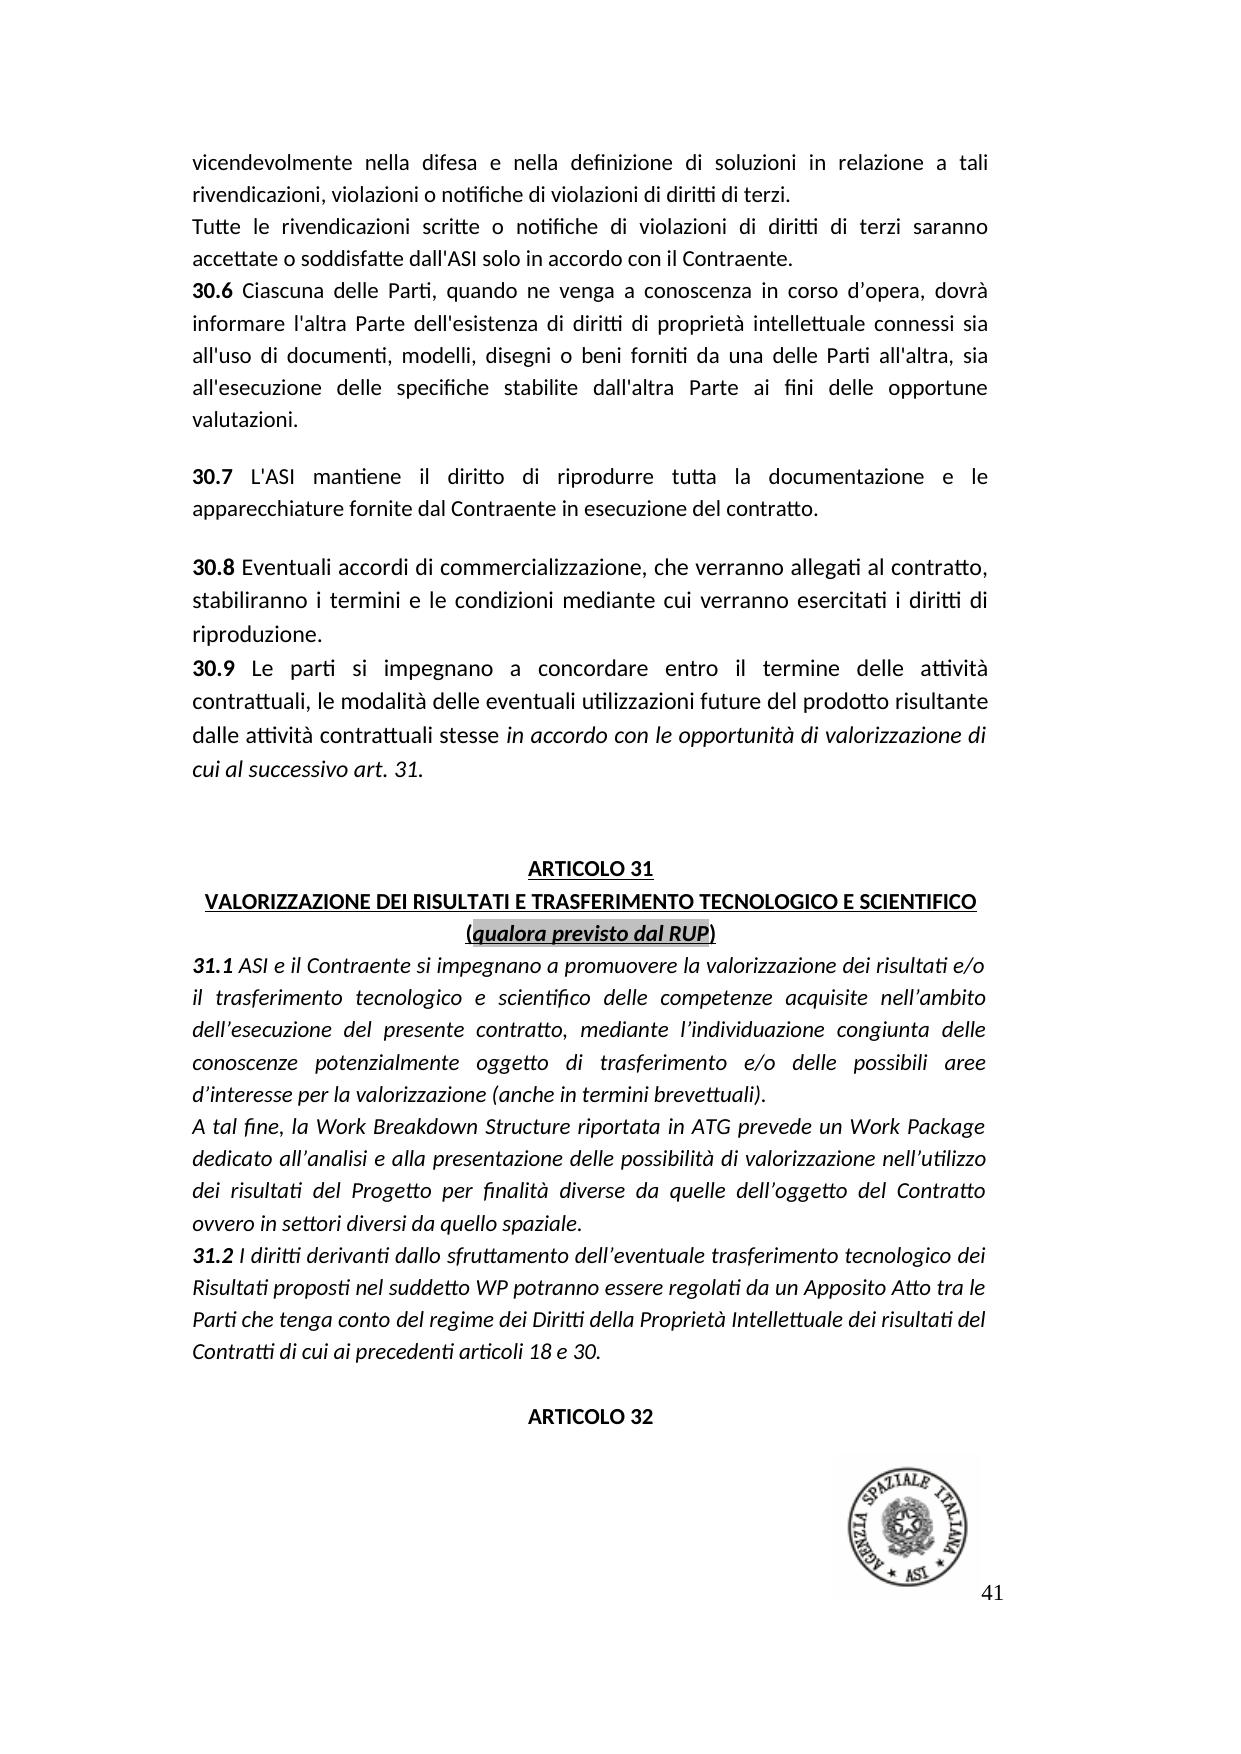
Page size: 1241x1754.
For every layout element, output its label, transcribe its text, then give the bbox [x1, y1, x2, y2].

text 31.2 I diritti derivanti dallo sfruttamento dell’eventuale trasferimento tecnologico dei Risultati proposti nel suddetto WP potranno essere regolati da un Apposito Atto tra le Parti che tenga conto del regime dei Diritti della Proprietà Intellettuale dei risultati del Contratti di cui ai precedenti articoli 18 e 30. [192, 1241, 989, 1365]
text 30.7 L'ASI mantiene il diritto di riprodurre tutta la documentazione e le apparecchiature fornite dal Contraente in esecuzione del contratto. [192, 462, 989, 523]
text ARTICOLO 32 [192, 1402, 989, 1430]
text (qualora previsto dal RUP) [709, 919, 989, 947]
text A tal fine, la Work Breakdown Structure riportata in ATG prevede un Work Package dedicato all’analisi e alla presentazione delle possibilità di valorizzazione nell’utilizzo dei risultati del Progetto per finalità diverse da quelle dell’oggetto del Contratto ovvero in settori diversi da quello spaziale. [192, 1112, 989, 1237]
text 31.1 ASI e il Contraente si impegnano a promuovere la valorizzazione dei risultati e/o il trasferimento tecnologico e scientifico delle competenze acquisite nell’ambito dell’esecuzione del presente contratto, mediante l’individuazione congiunta delle conoscenze potenzialmente oggetto di trasferimento e/o delle possibili aree d’interesse per la valorizzazione (anche in termini brevettuali). [192, 951, 989, 1108]
text 30.8 Eventuali accordi di commercializzazione, che verranno allegati al contratto, stabiliranno i termini e le condizioni mediante cui verranno esercitati i diritti di riproduzione. [192, 552, 989, 648]
text Tutte le rivendicazioni scritte o notifiche di violazioni di diritti di terzi saranno accettate o soddisfatte dall'ASI solo in accordo con il Contraente. [192, 212, 989, 272]
text 30.6 Ciascuna delle Parti, quando ne venga a conoscenza in corso d’opera, dovrà informare l'altra Parte dell'esistenza di diritti di proprietà intellettuale connessi sia all'uso di documenti, modelli, disegni o beni forniti da una delle Parti all'altra, sia all'esecuzione delle specifiche stabilite dall'altra Parte ai fini delle opportune valutazioni. [192, 276, 989, 433]
text (qualora previsto dal RUP) [192, 919, 473, 947]
text ARTICOLO 31 [192, 854, 989, 883]
text 30.9 Le parti si impegnano a concordare entro il termine delle attività contrattuali, le modalità delle eventuali utilizzazioni future del prodotto risultante dalle attività contrattuali stesse in accordo con le opportunità di valorizzazione di cui al successivo art. 31. [192, 653, 989, 783]
picture [834, 1453, 982, 1601]
text VALORIZZAZIONE DEI RISULTATI E TRASFERIMENTO TECNOLOGICO E SCIENTIFICO [192, 887, 989, 915]
